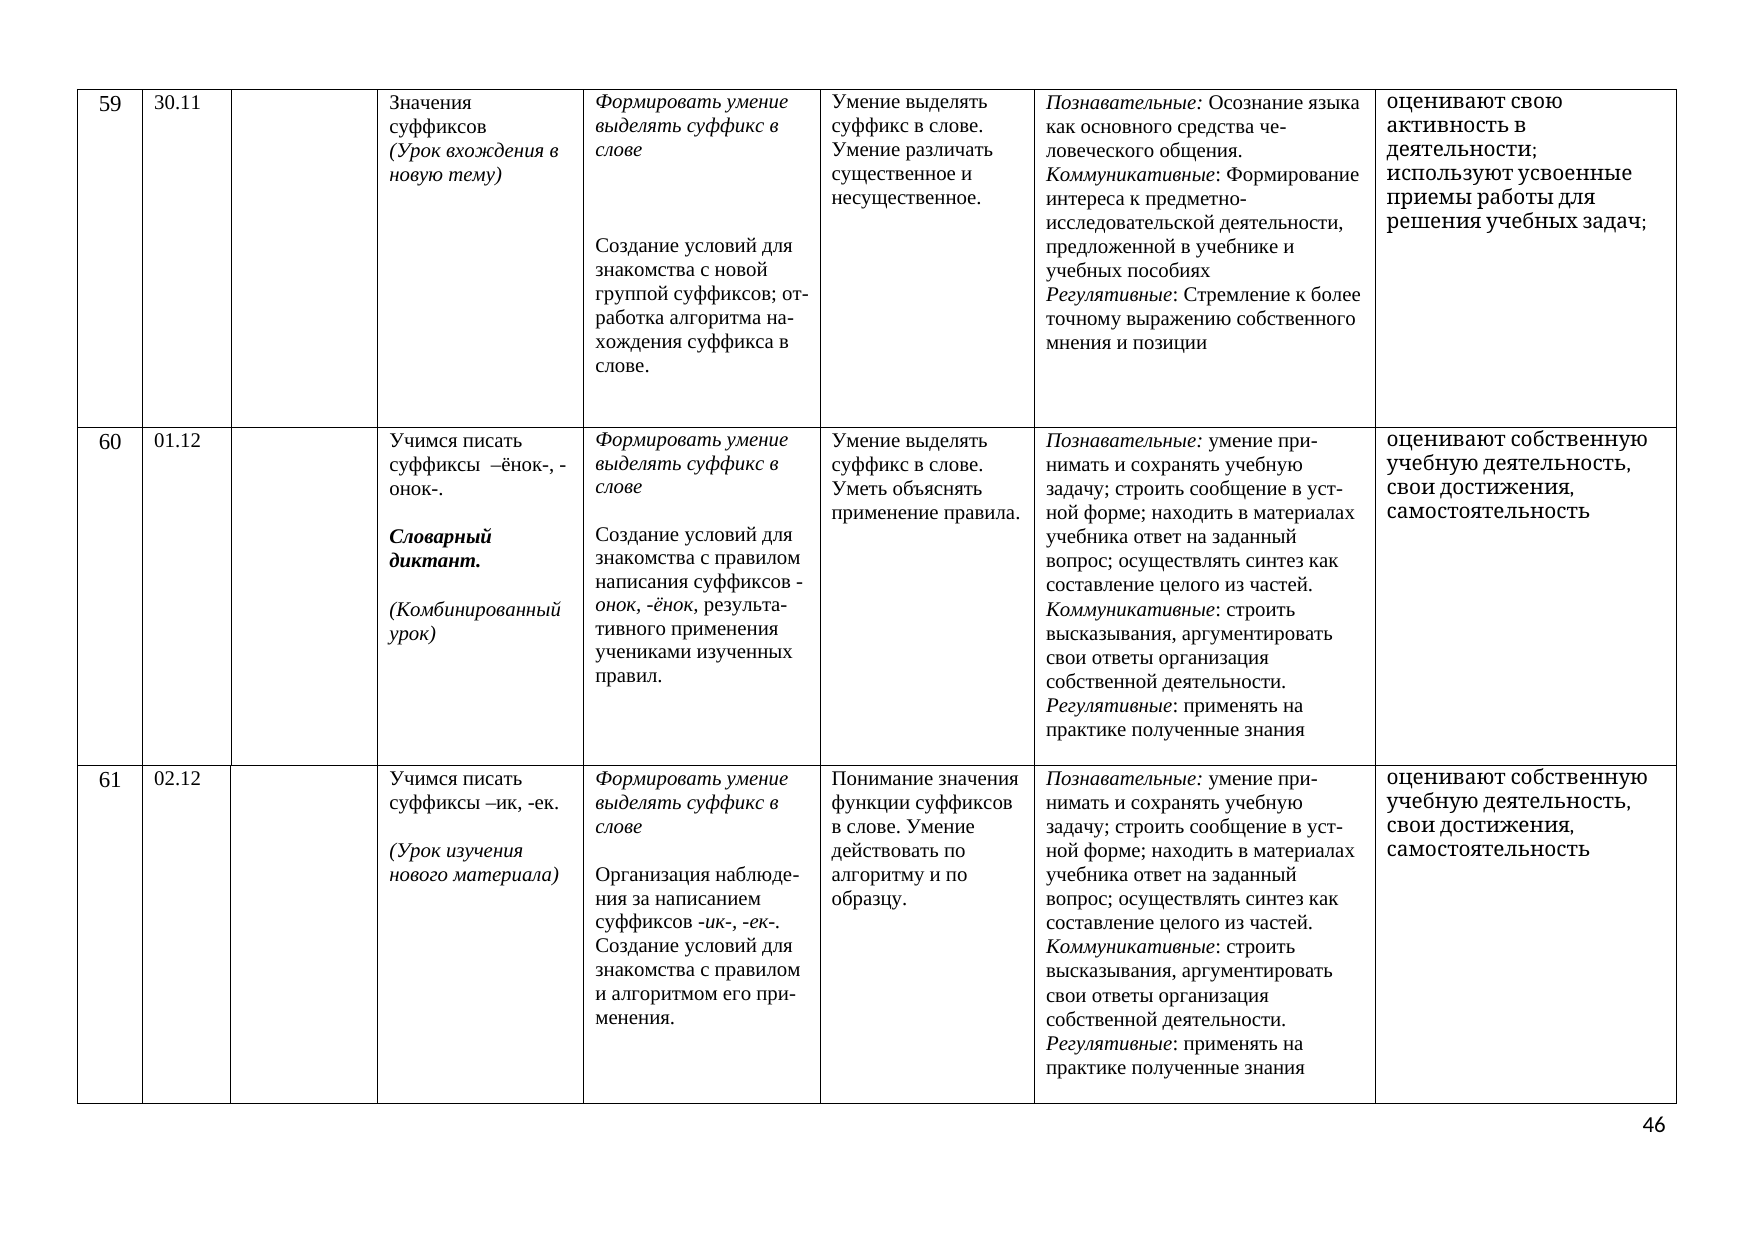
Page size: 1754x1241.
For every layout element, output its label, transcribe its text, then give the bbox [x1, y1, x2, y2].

table_cell [232, 428, 377, 765]
table_cell Формировать умение выделять суффикс в слове Организация наблюдения за написанием суффиксов -ик-, -ек-. Создание условий для знакомства с правилом и алгоритмом его применения. [584, 766, 820, 1103]
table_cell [1035, 766, 1375, 1103]
table_cell Значения суффиксов (Урок вхождения в новую тему) [378, 90, 583, 427]
table_cell Формировать умение выделять суффикс в слове Создание условий для знакомства с новой группой суффиксов; отработка алгоритма нахождения суффикса в слове. [584, 90, 820, 427]
table_cell Умение выделять суффикс в слове. Уметь объяснять применение правила. [821, 428, 1034, 765]
table_cell 60 [78, 428, 142, 765]
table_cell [821, 766, 1034, 1103]
table_cell Познавательные: Осознание языка как основного средства человеческого общения. Коммуникативные: Формирование интереса к предметно-исследовательской деятельности, предложенной в учебнике и учебных пособиях Регулятивные: Стремление к более точному выражению собственного мнения и позиции [1035, 90, 1375, 427]
table_cell [231, 766, 377, 1103]
table_cell Умение выделять суффикс в слове. Умение различать существенное и несущественное. [821, 90, 1034, 427]
table_cell Учимся писать суффиксы –ик, -ек. (Урок изучения нового материала) [378, 766, 583, 1103]
table_cell оценивают собственную учебную деятельность, свои достижения, самостоятельность [1376, 428, 1676, 765]
table_cell Формировать умение выделять суффикс в слове Создание условий для знакомства с правилом написания суффиксов - онок, -ёнок, результативного применения учениками изученных правил. [584, 428, 820, 765]
table_cell 02.12 [143, 766, 230, 1103]
table_cell Учимся писать суффиксы –ёнок-, -онок-. Словарный диктант. (Комбинированный урок) [378, 428, 583, 765]
table_cell 61 [78, 766, 142, 1103]
table_cell оценивают собственную учебную деятельность, свои достижения, самостоятельность [1376, 766, 1676, 1103]
table_cell оценивают свою активность в деятельности; используют усвоенные приемы работы для решения учебных задач; [1376, 90, 1676, 427]
table_cell 01.12 [143, 428, 231, 765]
table_cell 30.11 [143, 90, 231, 427]
table_cell [232, 90, 377, 427]
table_cell 59 [78, 90, 142, 427]
